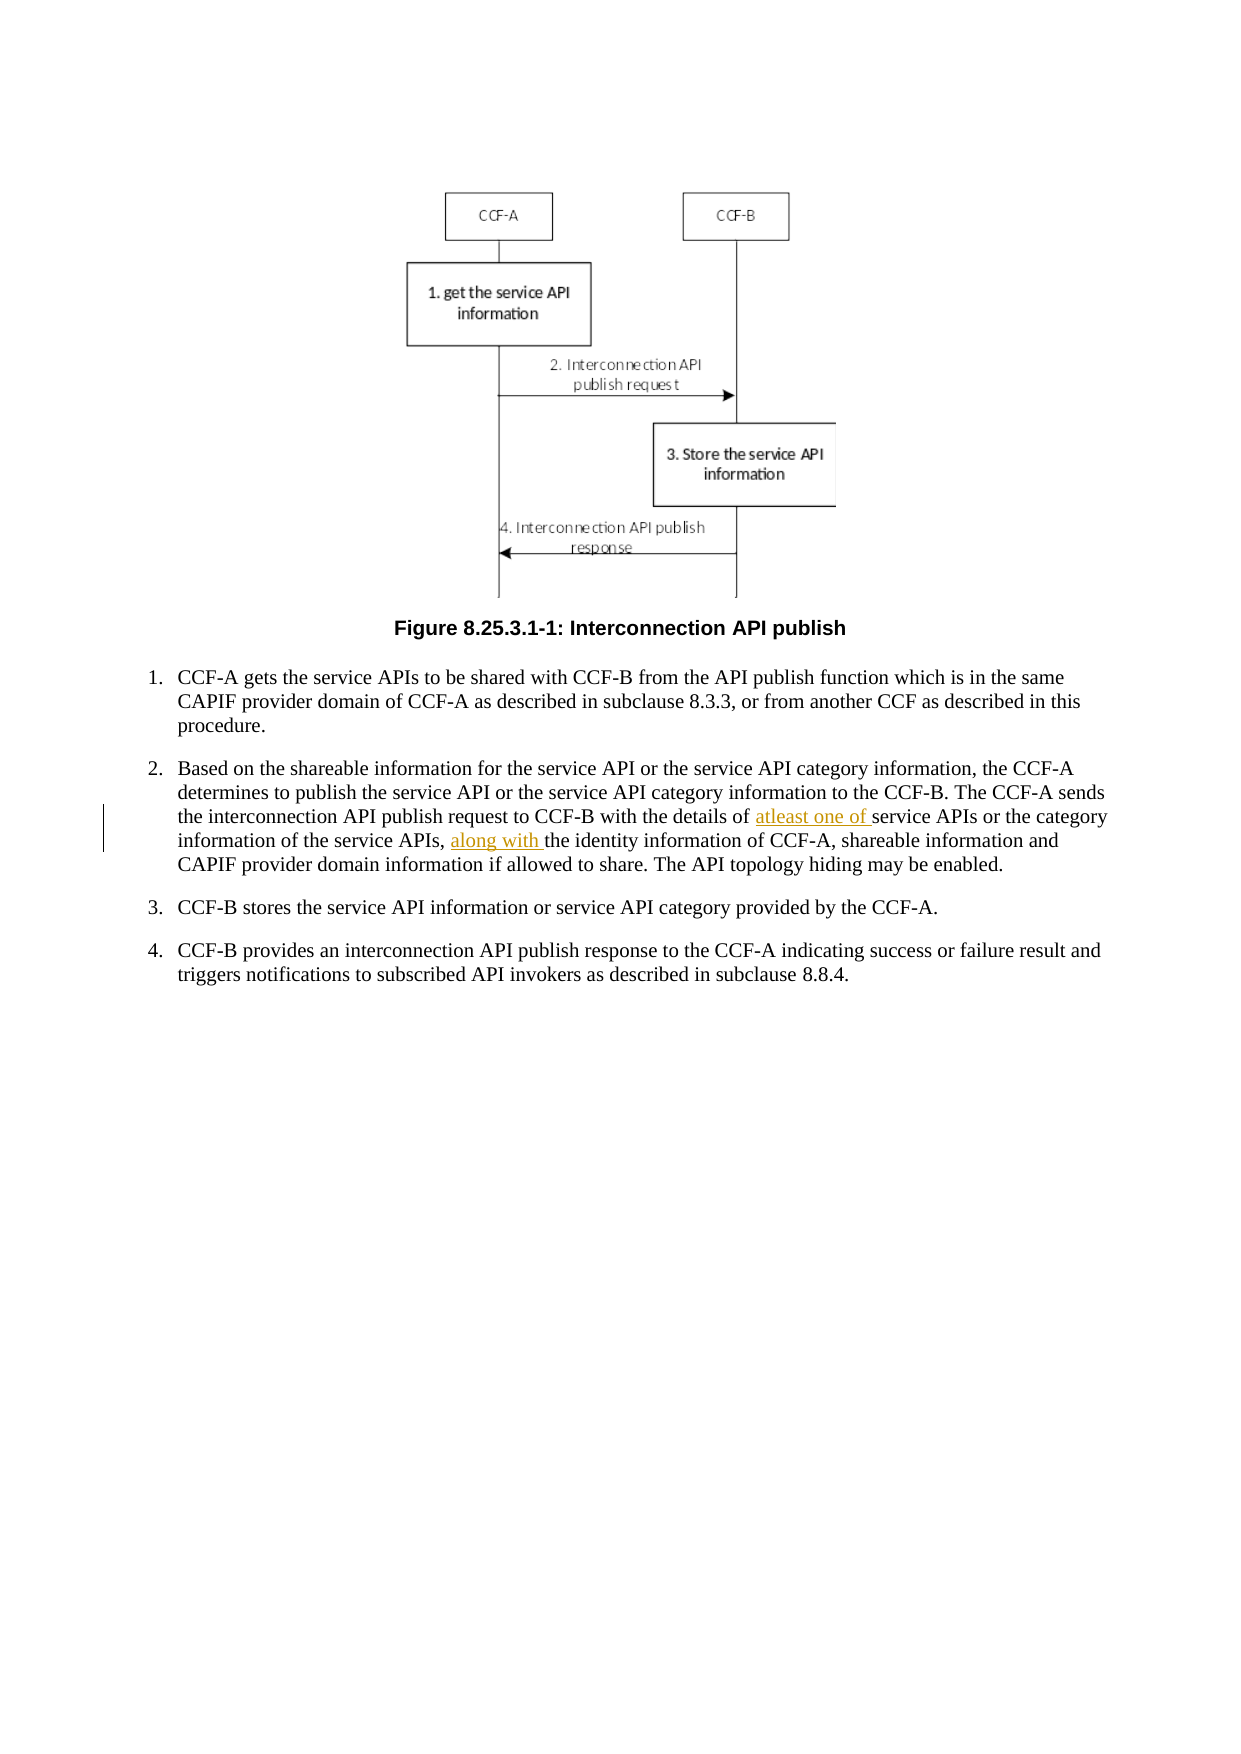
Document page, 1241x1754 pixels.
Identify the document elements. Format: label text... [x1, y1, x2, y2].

text 4. CCF-B provides an interconnection API publish response to the CCF-A indicating success or failure result and triggers notifications to subscribed API invokers as described in subclause 8.8.4. [148, 938, 1122, 986]
text 3. CCF-B stores the service API information or service API category provided by the CCF-A. [148, 895, 1122, 919]
text 1. CCF-A gets the service APIs to be shared with CCF-B from the API publish function which is in the same CAPIF provider domain of CCF-A as described in subclause 8.3.3, or from another CCF as described in this procedure. [148, 665, 1122, 737]
text 2. Based on the shareable information for the service API or the service API category information, the CCF-A determines to publish the service API or the service API category information to the CCF-B. The CCF-A sends the interconnection API publish request to CCF-B with the details of service APIs or the category information of the service APIs, the identity information of CCF-A, shareable information and CAPIF provider domain information if allowed to share. The API topology hiding may be enabled. [148, 756, 1122, 876]
text Figure 8.25.3.1-1: Interconnection API publish [118, 616, 1122, 640]
